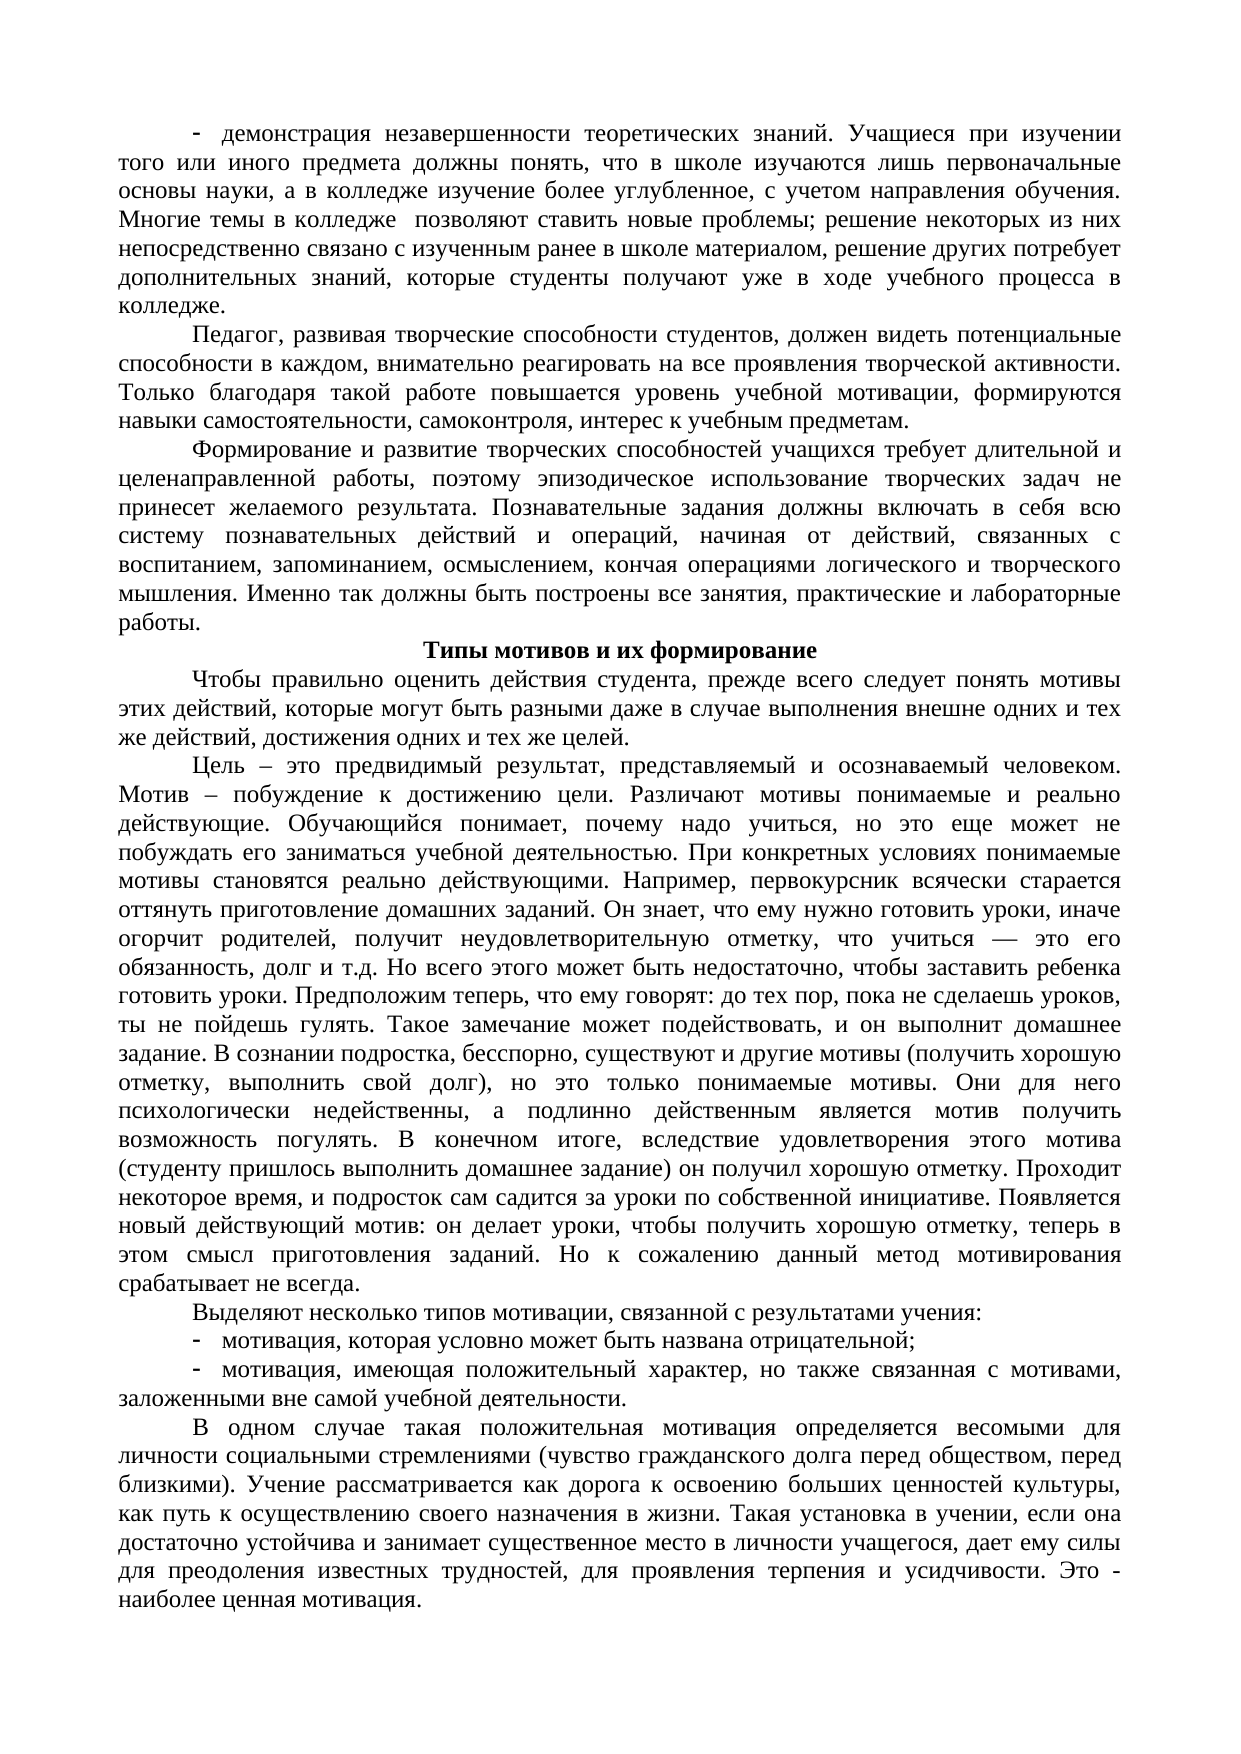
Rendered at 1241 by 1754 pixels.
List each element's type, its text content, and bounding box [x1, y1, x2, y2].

text Педагог, развивая творческие способности студентов, должен видеть потенциальные способности в каждом, внимательно реагировать на все проявления творческой активности. Только благодаря такой работе повышается уровень учебной мотивации, формируются навыки самостоятельности, самоконтроля, интерес к учебным предметам. [118, 319, 1122, 434]
text Формирование и развитие творческих способностей учащихся требует длительной и целенаправленной работы, поэтому эпизодическое использование творческих задач не принесет желаемого результата. Познавательные задания должны включать в себя всю систему познавательных действий и операций, начиная от действий, связанных с воспитанием, запоминанием, осмыслением, кончая операциями логического и творческого мышления. Именно так должны быть построены все занятия, практические и лабораторные работы. [118, 434, 1122, 636]
text Чтобы правильно оценить действия студента, прежде всего следует понять мотивы этих действий, которые могут быть разными даже в случае выполнения внешне одних и тех же действий, достижения одних и тех же целей. [118, 664, 1122, 751]
list мотивация, которая условно может быть названа отрицательной; [118, 1326, 1122, 1354]
text Цель – это предвидимый результат, представляемый и осознаваемый человеком. Мотив – побуждение к достижению цели. Различают мотивы понимаемые и реально действующие. Обучающийся понимает, почему надо учиться, но это еще может не побуждать его заниматься учебной деятельностью. При конкретных условиях понимаемые мотивы становятся реально действующими. Например, первокурсник всячески старается оттянуть приготовление домашних заданий. Он знает, что ему нужно готовить уроки, иначе огорчит родителей, получит неудовлетворительную отметку, что учиться — это его обязанность, долг и т.д. Но всего этого может быть недостаточно, чтобы заставить ребенка готовить уроки. Предположим теперь, что ему говорят: до тех пор, пока не сделаешь уроков, ты не пойдешь гулять. Такое замечание может подействовать, и он выполнит домашнее задание. В сознании подростка, бесспорно, существуют и другие мотивы (получить хорошую отметку, выполнить свой долг), но это только понимаемые мотивы. Они для него психологически недейственны, а подлинно действенным является мотив получить возможность погулять. В конечном итоге, вследствие удовлетворения этого мотива (студенту пришлось выполнить домашнее задание) он получил хорошую отметку. Проходит некоторое время, и подросток сам садится за уроки по собственной инициативе. Появляется новый действующий мотив: он делает уроки, чтобы получить хорошую отметку, теперь в этом смысл приготовления заданий. Но к сожалению данный метод мотивирования срабатывает не всегда. [118, 751, 1122, 1297]
text Выделяют несколько типов мотивации, связанной с результатами учения: [118, 1297, 1122, 1326]
list демонстрация незавершенности теоретических знаний. Учащиеся при изучении того или иного предмета должны понять, что в школе изучаются лишь первоначальные основы науки, а в колледже изучение более углубленное, с учетом направления обучения. Многие темы в колледже позволяют ставить новые проблемы; решение некоторых из них непосредственно связано с изученным ранее в школе материалом, решение других потребует дополнительных знаний, которые студенты получают уже в ходе учебного процесса в колледже. [118, 118, 1122, 319]
list мотивация, имеющая положительный характер, но также связанная с мотивами, заложенными вне самой учебной деятельности. [118, 1354, 1122, 1412]
text В одном случае такая положительная мотивация определяется весомыми для личности социальными стремлениями (чувство гражданского долга перед обществом, перед близкими). Учение рассматривается как дорога к освоению больших ценностей культуры, как путь к осуществлению своего назначения в жизни. Такая установка в учении, если она достаточно устойчива и занимает существенное место в личности учащегося, дает ему силы для преодоления известных трудностей, для проявления терпения и усидчивости. Это - наиболее ценная мотивация. [118, 1412, 1122, 1613]
text Типы мотивов и их формирование [118, 636, 1122, 664]
